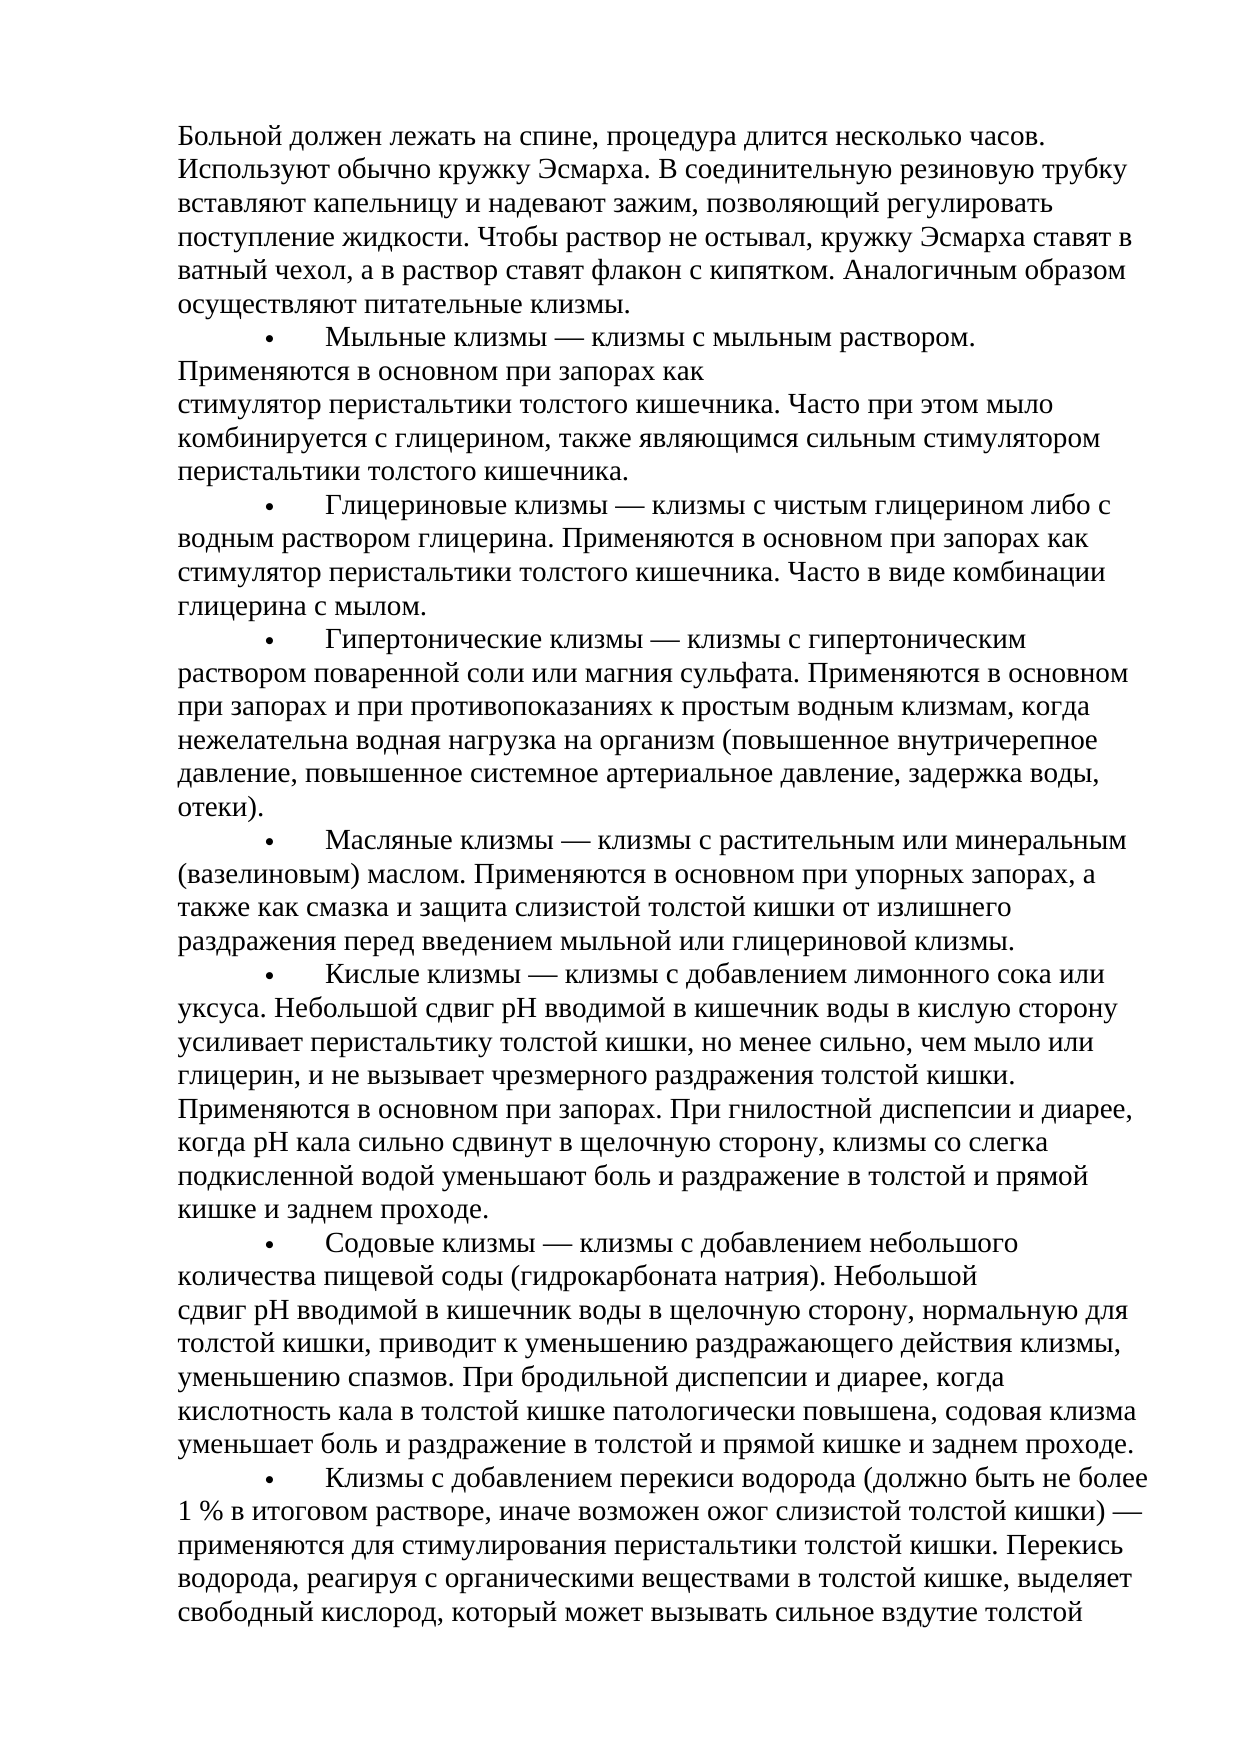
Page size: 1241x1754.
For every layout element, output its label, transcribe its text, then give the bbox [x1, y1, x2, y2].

list Гипертонические клизмы — клизмы с гипертоническим раствором поваренной соли или магния сульфата. Применяются в основном при запорах и при противопоказаниях к простым водным клизмам, когда нежелательна водная нагрузка на организм (повышенное внутричерепное давление, повышенное системное артериальное давление, задержка воды, отеки). [177, 755, 1152, 957]
list Мыльные клизмы — клизмы с мыльным раствором. Применяются в основном при запорах как стимулятор перистальтики толстого кишечника. Часто при этом мыло комбинируется с глицерином, также являющимся сильным стимулятором перистальтики толстого кишечника. [177, 453, 1152, 621]
list Глицериновые клизмы — клизмы с чистым глицерином либо с водным раствором глицерина. Применяются в основном при запорах как стимулятор перистальтики толстого кишечника. Часто в виде комбинации глицерина с мылом. [177, 621, 1152, 755]
list Кислые клизмы — клизмы с добавлением лимонного сока или уксуса. Небольшой сдвиг pH вводимой в кишечник воды в кислую сторону усиливает перистальтику толстой кишки, но менее сильно, чем мыло или глицерин, и не вызывает чрезмерного раздражения толстой кишки. Применяются в основном при запорах. При гнилостной диспепсии и диарее, когда pH кала сильно сдвинут в щелочную сторону, клизмы со слегка подкисленной водой уменьшают боль и раздражение в толстой и прямой кишке и заднем проходе. [177, 1091, 1152, 1359]
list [177, 118, 1152, 453]
list Масляные клизмы — клизмы с растительным или минеральным (вазелиновым) маслом. Применяются в основном при упорных запорах, а также как смазка и защита слизистой толстой кишки от излишнего раздражения перед введением мыльной или глицериновой клизмы. [177, 957, 1152, 1091]
list Содовые клизмы — клизмы с добавлением небольшого количества пищевой соды (гидрокарбоната натрия). Небольшой сдвиг pH вводимой в кишечник воды в щелочную сторону, нормальную для толстой кишки, приводит к уменьшению раздражающего действия клизмы, уменьшению спазмов. При бродильной диспепсии и диарее, когда кислотность кала в толстой кишке патологически повышена, содовая клизма уменьшает боль и раздражение в толстой и прямой кишке и заднем проходе. [177, 1359, 1152, 1594]
